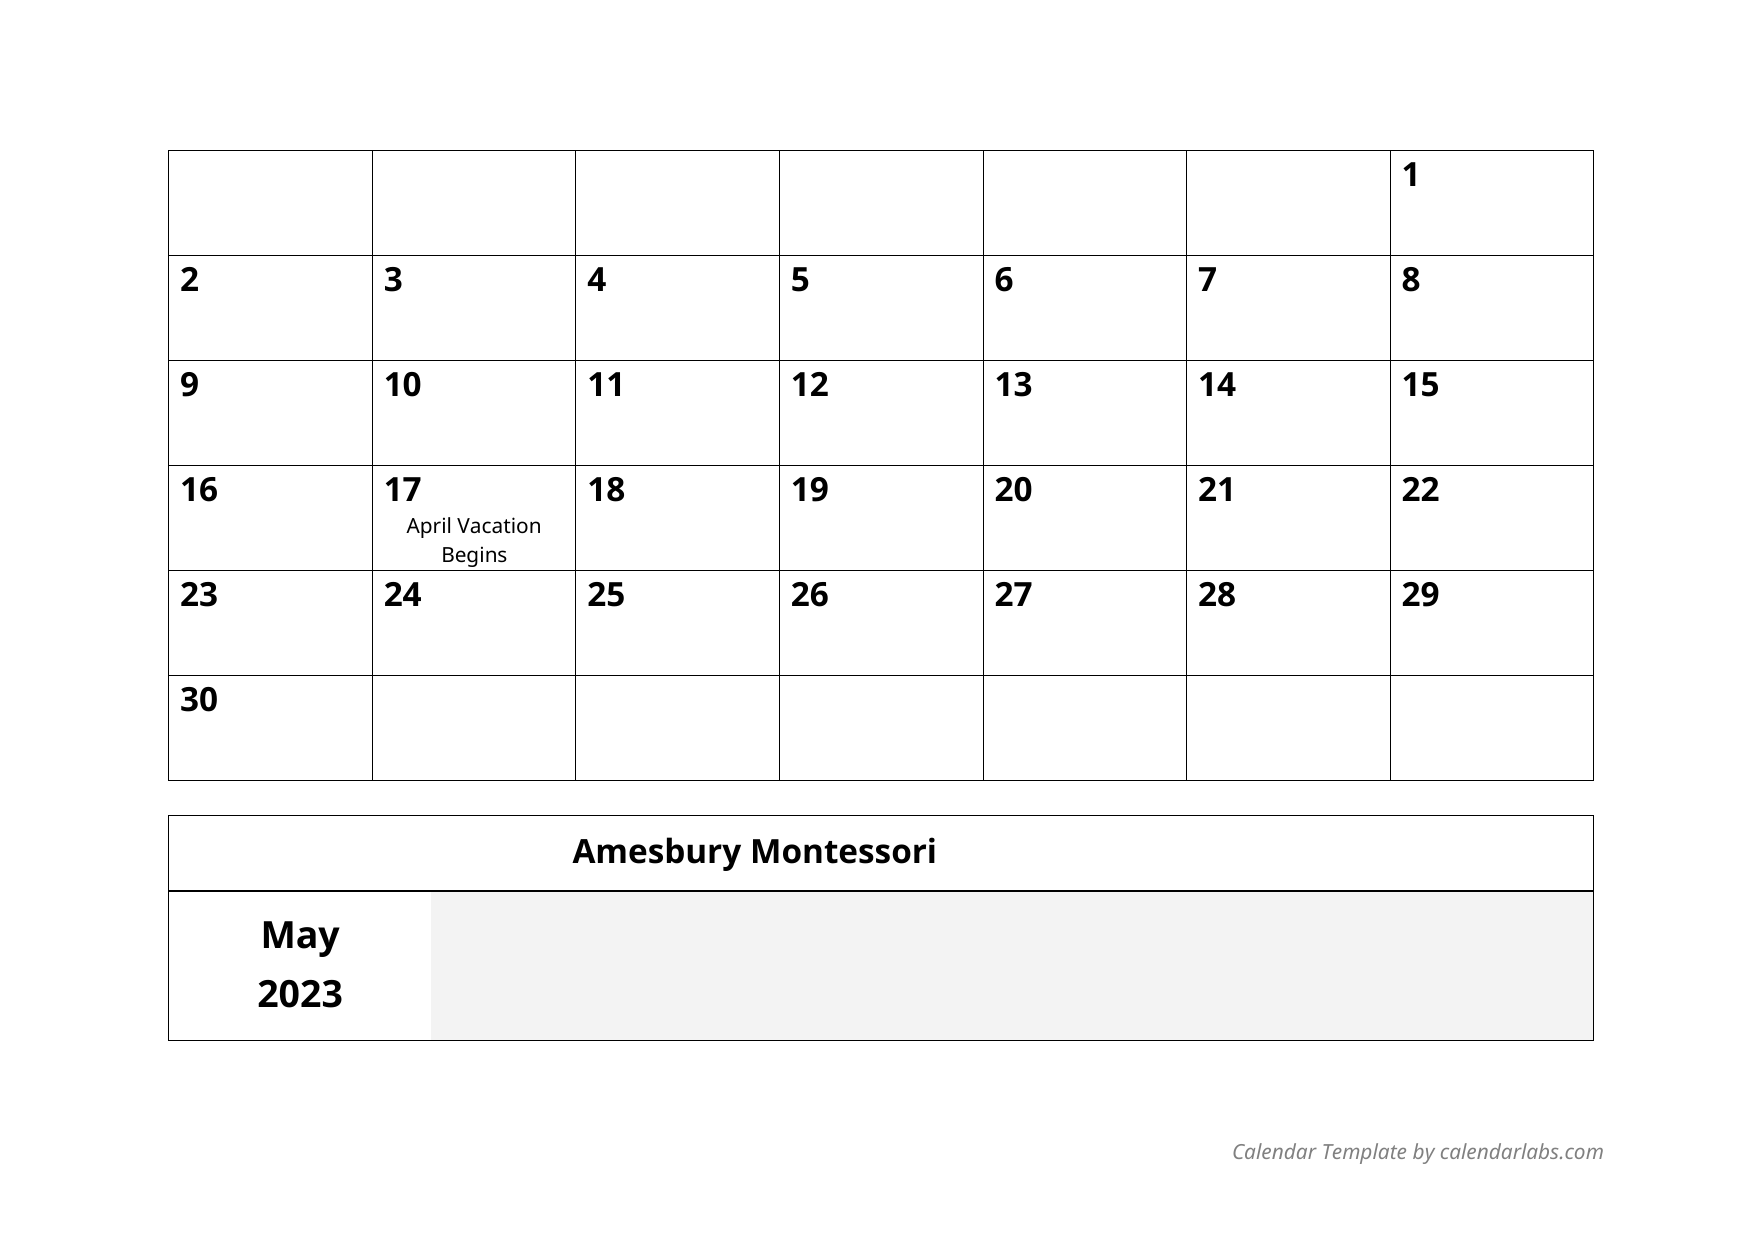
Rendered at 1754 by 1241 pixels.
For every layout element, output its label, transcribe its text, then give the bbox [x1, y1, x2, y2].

table_cell 30 [169, 676, 372, 780]
table_cell 18 [576, 466, 779, 570]
table_cell 25 [576, 571, 779, 675]
table_cell 23 [169, 571, 372, 675]
table_cell [984, 151, 1186, 255]
table_cell 20 [984, 466, 1186, 570]
table_cell 24 [373, 571, 575, 675]
table_cell 2 [169, 256, 372, 360]
table_cell [1391, 676, 1593, 780]
table_cell 19 [780, 466, 983, 570]
table_cell 9 [169, 361, 372, 465]
table_cell 5 [780, 256, 983, 360]
table_cell 15 [1391, 361, 1593, 465]
table_cell [373, 676, 575, 780]
table_cell [576, 151, 779, 255]
table_cell 3 [373, 256, 575, 360]
table_cell 8 [1391, 256, 1593, 360]
table_cell 13 [984, 361, 1186, 465]
table_cell 6 [984, 256, 1186, 360]
table_cell 10 [373, 361, 575, 465]
table_cell 27 [984, 571, 1186, 675]
table_cell 17 April Vacation Begins [373, 466, 575, 570]
table_cell [780, 151, 983, 255]
table_cell 22 [1391, 466, 1593, 570]
table_cell 21 [1187, 466, 1390, 570]
table_cell 4 [576, 256, 779, 360]
table_header Amesbury Montessori [431, 816, 1593, 890]
table_cell [1187, 676, 1390, 780]
table_cell 26 [780, 571, 983, 675]
table_cell 12 [780, 361, 983, 465]
table_cell 28 [1187, 571, 1390, 675]
table_cell 11 [576, 361, 779, 465]
table_cell [1187, 151, 1390, 255]
table_cell [169, 151, 372, 255]
table_cell 29 [1391, 571, 1593, 675]
table_cell 14 [1187, 361, 1390, 465]
table_header [169, 816, 431, 890]
table_cell [984, 676, 1186, 780]
table_cell 7 [1187, 256, 1390, 360]
table_cell [431, 892, 1593, 1040]
table_cell May 2023 [169, 892, 431, 1040]
table_cell [780, 676, 983, 780]
table_cell 1 [1391, 151, 1593, 255]
table_cell [576, 676, 779, 780]
table_cell 16 [169, 466, 372, 570]
table_cell [373, 151, 575, 255]
